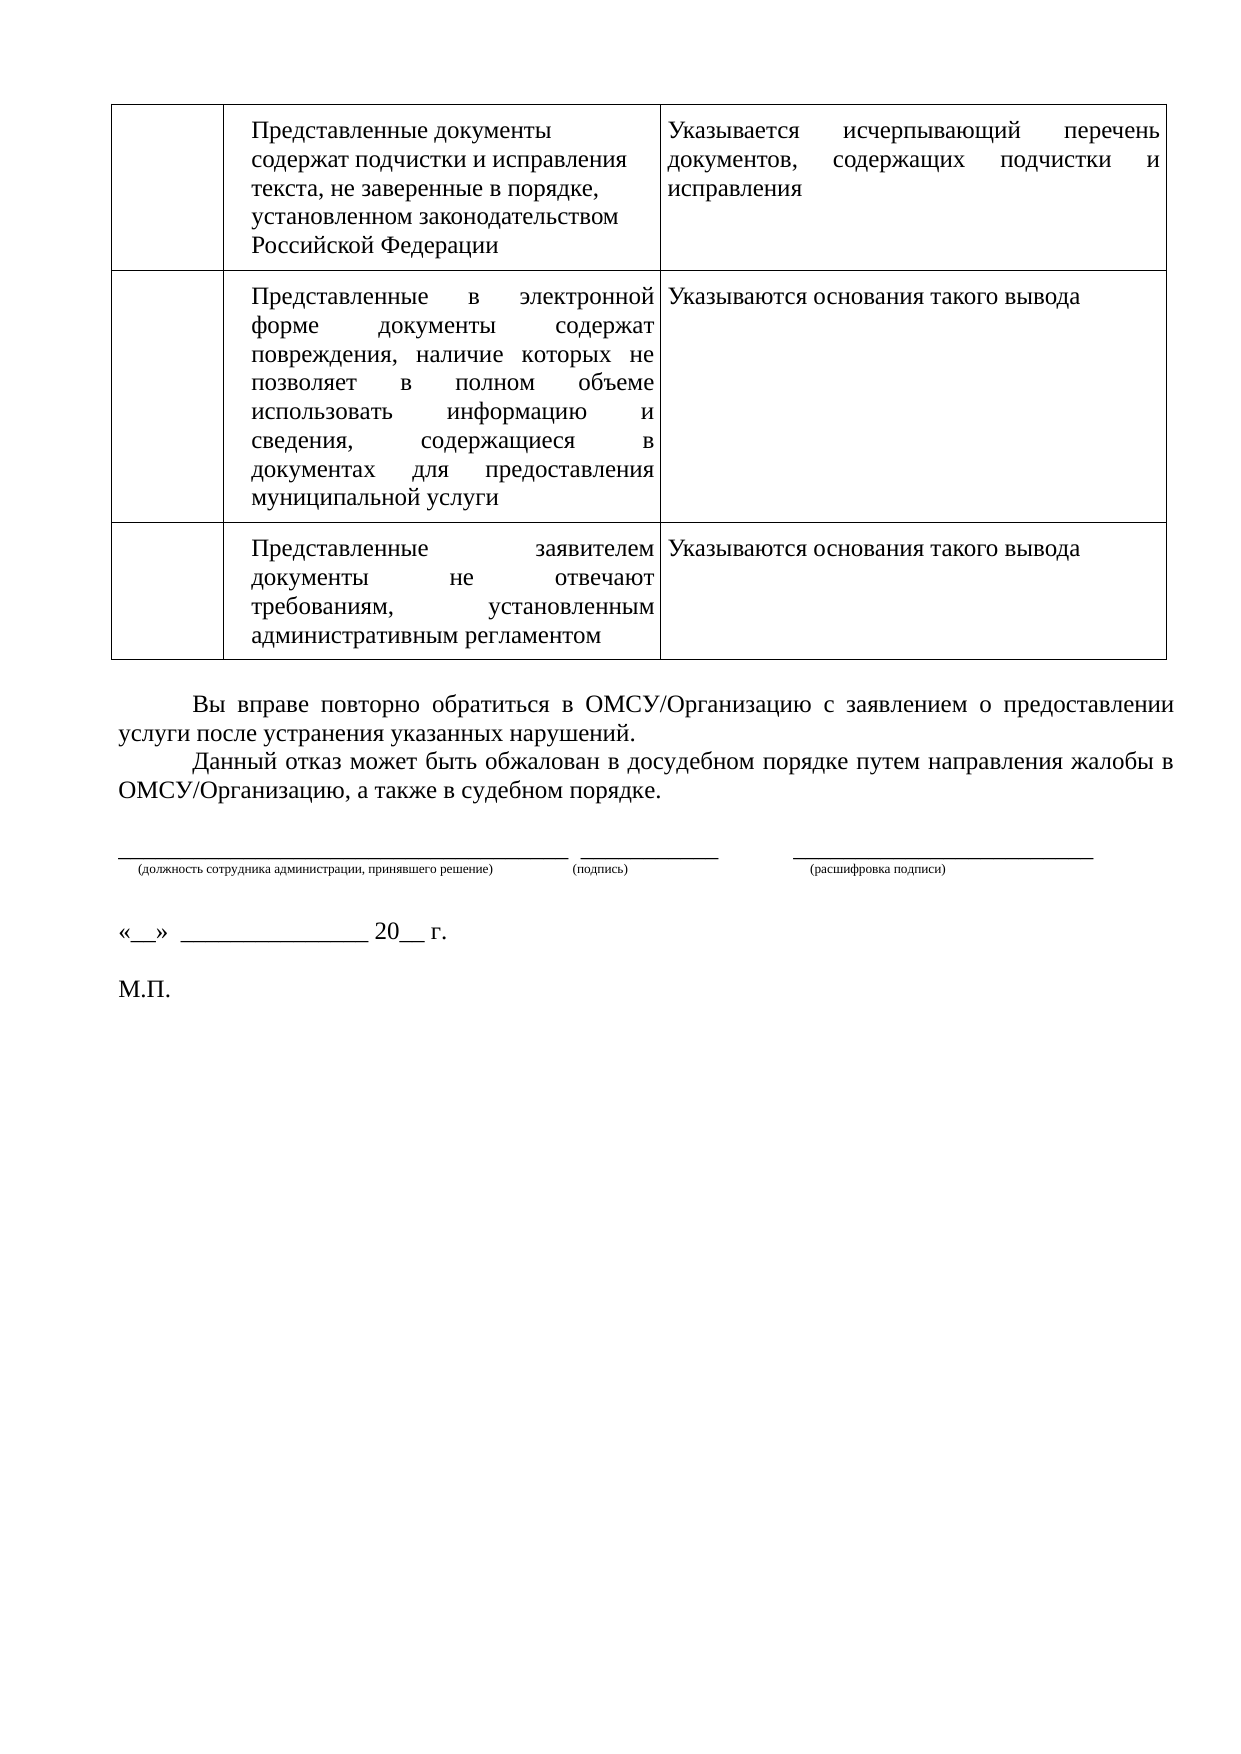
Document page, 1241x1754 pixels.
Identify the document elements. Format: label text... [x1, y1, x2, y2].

table_cell Указываются основания такого вывода [661, 271, 1166, 522]
table_cell [112, 105, 223, 269]
text ____________________________________ ___________ ________________________ [118, 833, 1175, 861]
text М.П. [118, 974, 1175, 1003]
text «__» _______________ 20__ г. [118, 916, 1175, 945]
text Данный отказ может быть обжалован в досудебном порядке путем направления жалобы в ОМСУ/Организацию, а также в судебном порядке. [118, 746, 1175, 804]
text (должность сотрудника администрации, принявшего решение) (подпись) (расшифровка подписи) [118, 861, 1175, 888]
table_cell Указываются основания такого вывода [661, 523, 1166, 659]
text Вы вправе повторно обратиться в ОМСУ/Организацию с заявлением о предоставлении услуги после устранения указанных нарушений. [118, 689, 1175, 746]
table_cell [112, 271, 223, 522]
table_cell Представленные документы содержат подчистки и исправления текста, не заверенные в порядке, установленном законодательством Российской Федерации [224, 105, 660, 269]
table_cell Указывается исчерпывающий перечень документов, содержащих подчистки и исправления [661, 105, 1166, 269]
table_cell [112, 523, 223, 659]
table_cell Представленные в электронной форме документы содержат повреждения, наличие которых не позволяет в полном объеме использовать информацию и сведения, содержащиеся в документах для предоставления муниципальной услуги [224, 271, 660, 522]
table_cell Представленные заявителем документы не отвечают требованиям, установленным административным регламентом [224, 523, 660, 659]
